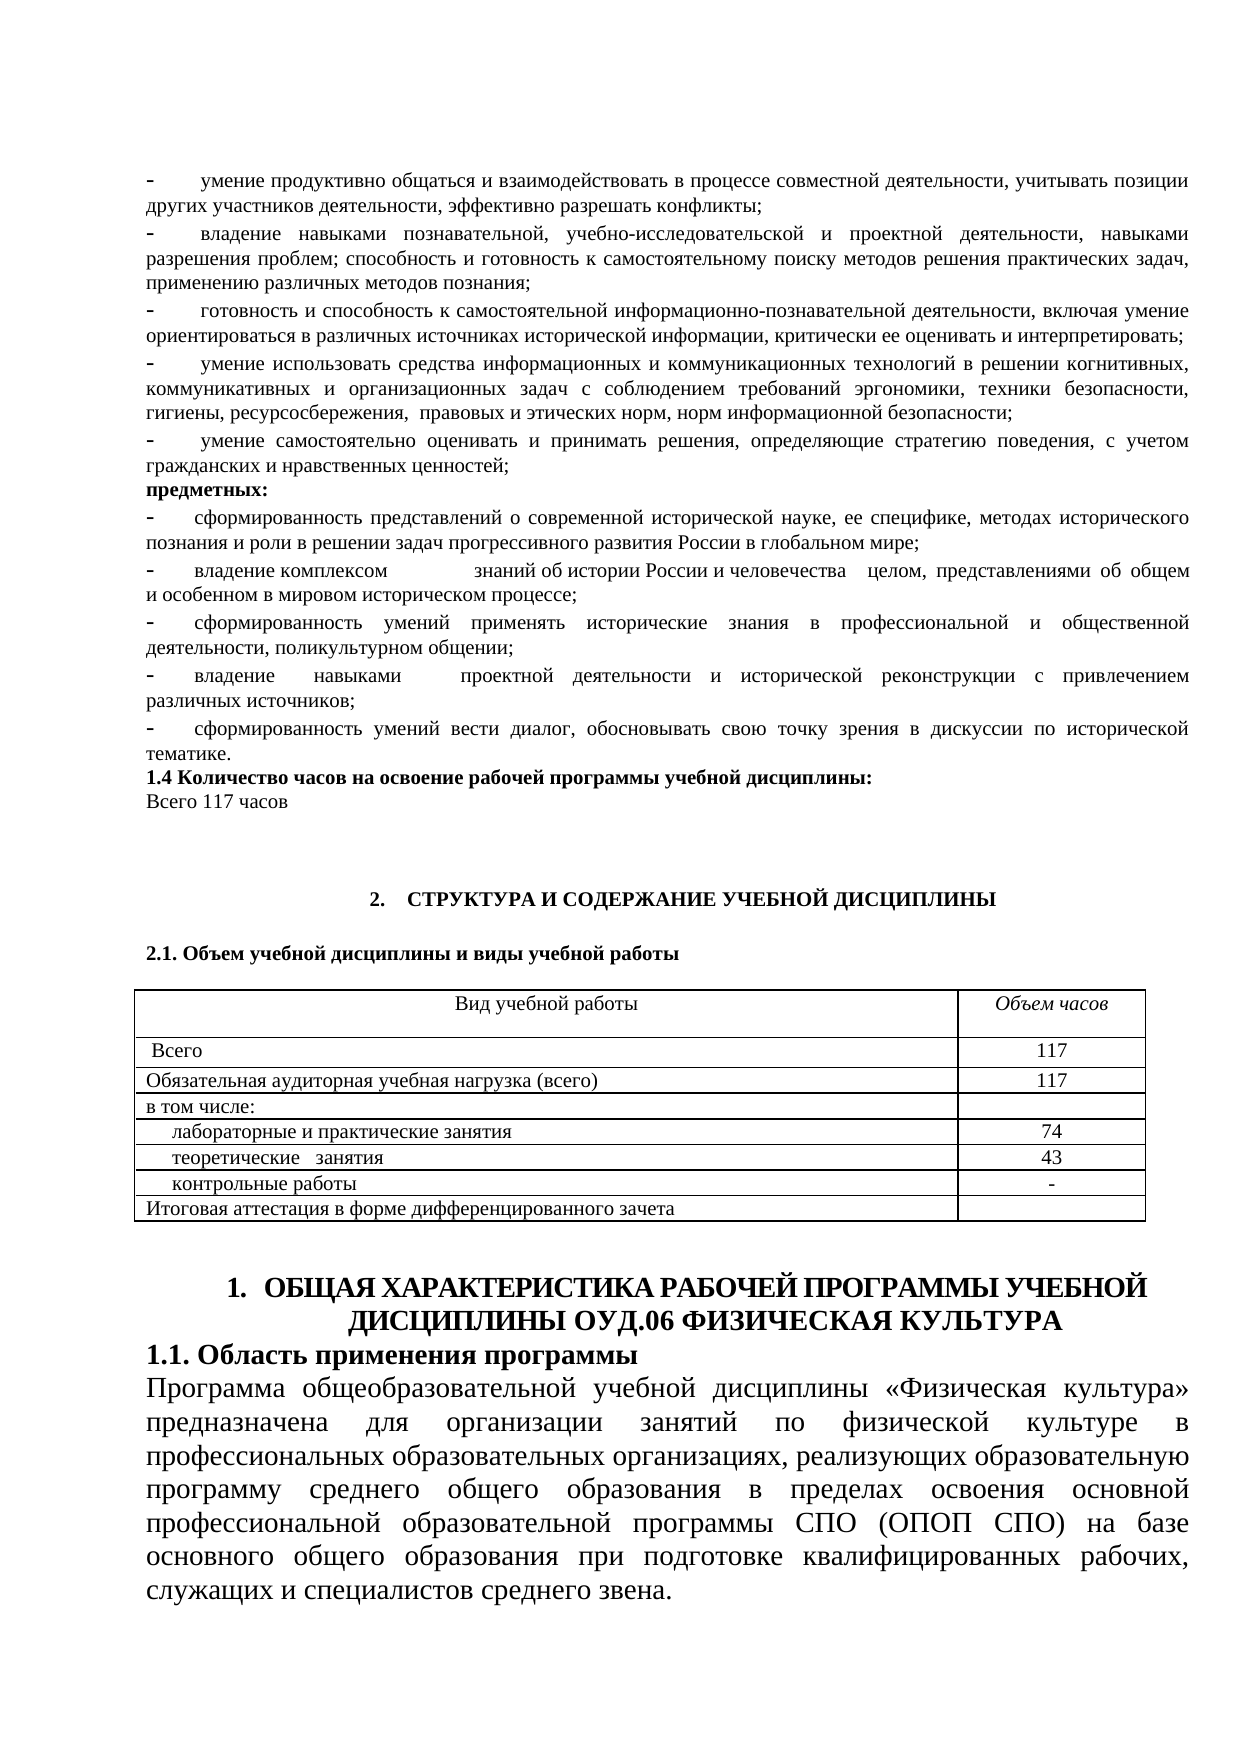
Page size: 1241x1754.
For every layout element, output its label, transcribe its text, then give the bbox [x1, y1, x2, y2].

table_cell 43 [959, 1145, 1145, 1169]
list сформированность умений применять исторические знания в профессиональной и общественной деятельности, поликультурном общении; [146, 606, 1190, 659]
text Всего 117 часов [146, 789, 1190, 813]
table_cell [959, 1094, 1145, 1118]
table_header Объем часов [959, 991, 1145, 1037]
list владение комплексом знаний об истории России и человечества целом, представлениями об общем и особенном в мировом историческом процессе; [146, 554, 1190, 606]
text предметных: [146, 477, 1190, 501]
list владение навыками проектной деятельности и исторической реконструкции с привлечением различных источников; [146, 659, 1190, 712]
list умение использовать средства информационных и коммуникационных технологий в решении когнитивных, коммуникативных и организационных задач с соблюдением требований эргономики, техники безопасности, гигиены, ресурсо­сбережения, правовых и этических норм, норм информационной безопасности; [146, 347, 1190, 424]
text 2.1. Объем учебной дисциплины и виды учебной работы [146, 941, 1190, 965]
list готовность и способность к самостоятельной информационно-познавательной деятельности, включая умение ориентироваться в различных источниках исторической информации, критически ее оценивать и интерпретировать; [146, 294, 1190, 347]
table_cell контрольные работы [135, 1170, 957, 1195]
list ОБЩАЯ ХАРАКТЕРИСТИКА РАБОЧЕЙ ПРОГРАММЫ УЧЕБНОЙ ДИСЦИПЛИНЫ ОУД.06 ФИЗИЧЕСКАЯ КУЛЬТУРА [183, 1270, 1190, 1337]
table_cell 117 [959, 1038, 1145, 1067]
table_header Вид учебной работы [135, 991, 957, 1037]
text 1.1. Область применения программы [146, 1337, 1190, 1371]
table_cell теоретические занятия [135, 1145, 957, 1169]
table_cell 117 [959, 1068, 1145, 1092]
table_cell Всего [135, 1038, 957, 1067]
text 1.4 Количество часов на освоение рабочей программы учебной дисциплины: [146, 765, 1190, 789]
text Программа общеобразовательной учебной дисциплины «Физическая культура» предназначена для организации занятий по физической культуре в профессиональных образовательных организациях, реализующих образовательную программу среднего общего образования в пределах освоения основной профессиональной образовательной программы СПО (ОПОП СПО) на базе основного общего образования при подготовке квалифицированных рабочих, служащих и специалистов среднего звена. [146, 1371, 1190, 1605]
list умение самостоятельно оценивать и принимать решения, определяющие стратегию поведения, с учетом гражданских и нравственных ценностей; [146, 424, 1190, 477]
list умение продуктивно общаться и взаимодействовать в процессе совместной деятельности, учитывать позиции других участников деятельности, эффективно разрешать конфликты; [146, 164, 1190, 217]
table_cell в том числе: [135, 1093, 957, 1118]
table_cell [959, 1196, 1145, 1220]
table_cell Итоговая аттестация в форме дифференцированного зачета [135, 1196, 957, 1220]
list сформированность умений вести диалог, обосновывать свою точку зрения в дискуссии по исторической тематике. [146, 712, 1190, 765]
table_cell Обязательная аудиторная учебная нагрузка (всего) [135, 1068, 957, 1092]
list сформированность представлений о современной исторической науке, ее специфике, методах исторического познания и роли в решении задач прогрессивного развития России в глобальном мире; [146, 501, 1190, 554]
subtitle СТРУКТУРА И СОДЕРЖАНИЕ УЧЕБНОЙ ДИСЦИПЛИНЫ [175, 886, 1190, 911]
table_cell лабораторные и практические занятия [135, 1119, 957, 1143]
list владение навыками познавательной, учебно-исследовательской и проектной деятельности, навыками разрешения проблем; способность и готовность к самостоятельному поиску методов решения практических задач, применению различных методов познания; [146, 217, 1190, 294]
table_cell - [959, 1171, 1145, 1195]
table_cell 74 [959, 1120, 1145, 1143]
